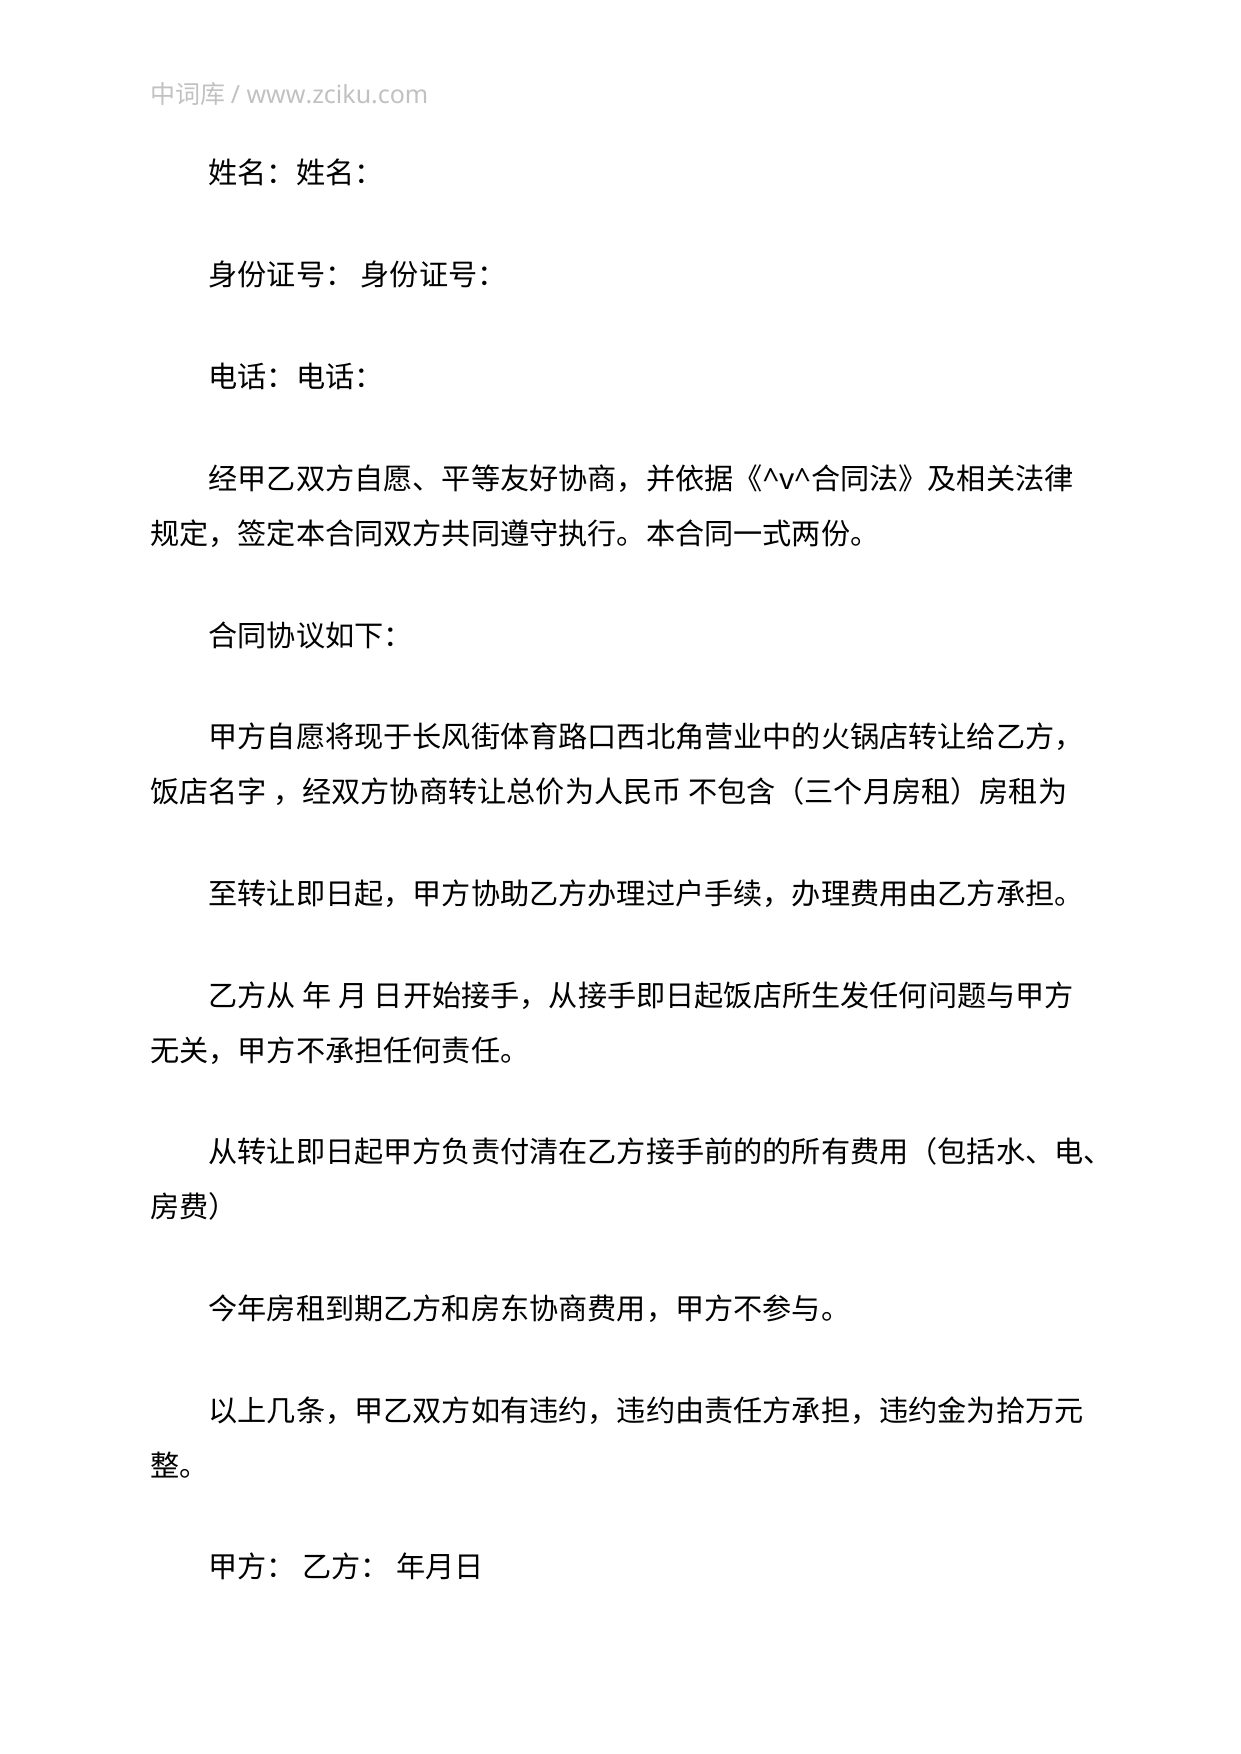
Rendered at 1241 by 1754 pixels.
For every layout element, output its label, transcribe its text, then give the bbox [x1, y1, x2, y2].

text 今年房租到期乙方和房东协商费用，甲方不参与。 [150, 1286, 1090, 1328]
text 甲方自愿将现于长风街体育路口西北角营业中的火锅店转让给乙方，饭店名字 ，经双方协商转让总价为人民币 不包含（三个月房租）房租为 [150, 714, 1090, 811]
text 至转让即日起，甲方协助乙方办理过户手续，办理费用由乙方承担。 [150, 871, 1090, 913]
text 合同协议如下： [150, 612, 1090, 654]
text 乙方从 年 月 日开始接手，从接手即日起饭店所生发任何问题与甲方无关，甲方不承担任何责任。 [150, 972, 1090, 1069]
text 身份证号： 身份证号： [150, 252, 1090, 294]
text 从转让即日起甲方负责付清在乙方接手前的的所有费用（包括水、电、房费） [150, 1129, 1090, 1226]
text 甲方： 乙方： 年月日 [150, 1544, 1090, 1586]
text 电话：电话： [150, 353, 1090, 396]
text 姓名：姓名： [150, 150, 1090, 192]
text 经甲乙双方自愿、平等友好协商，并依据《^v^合同法》及相关法律规定，签定本合同双方共同遵守执行。本合同一式两份。 [150, 455, 1090, 553]
text 以上几条，甲乙双方如有违约，违约由责任方承担，违约金为拾万元整。 [150, 1387, 1090, 1484]
